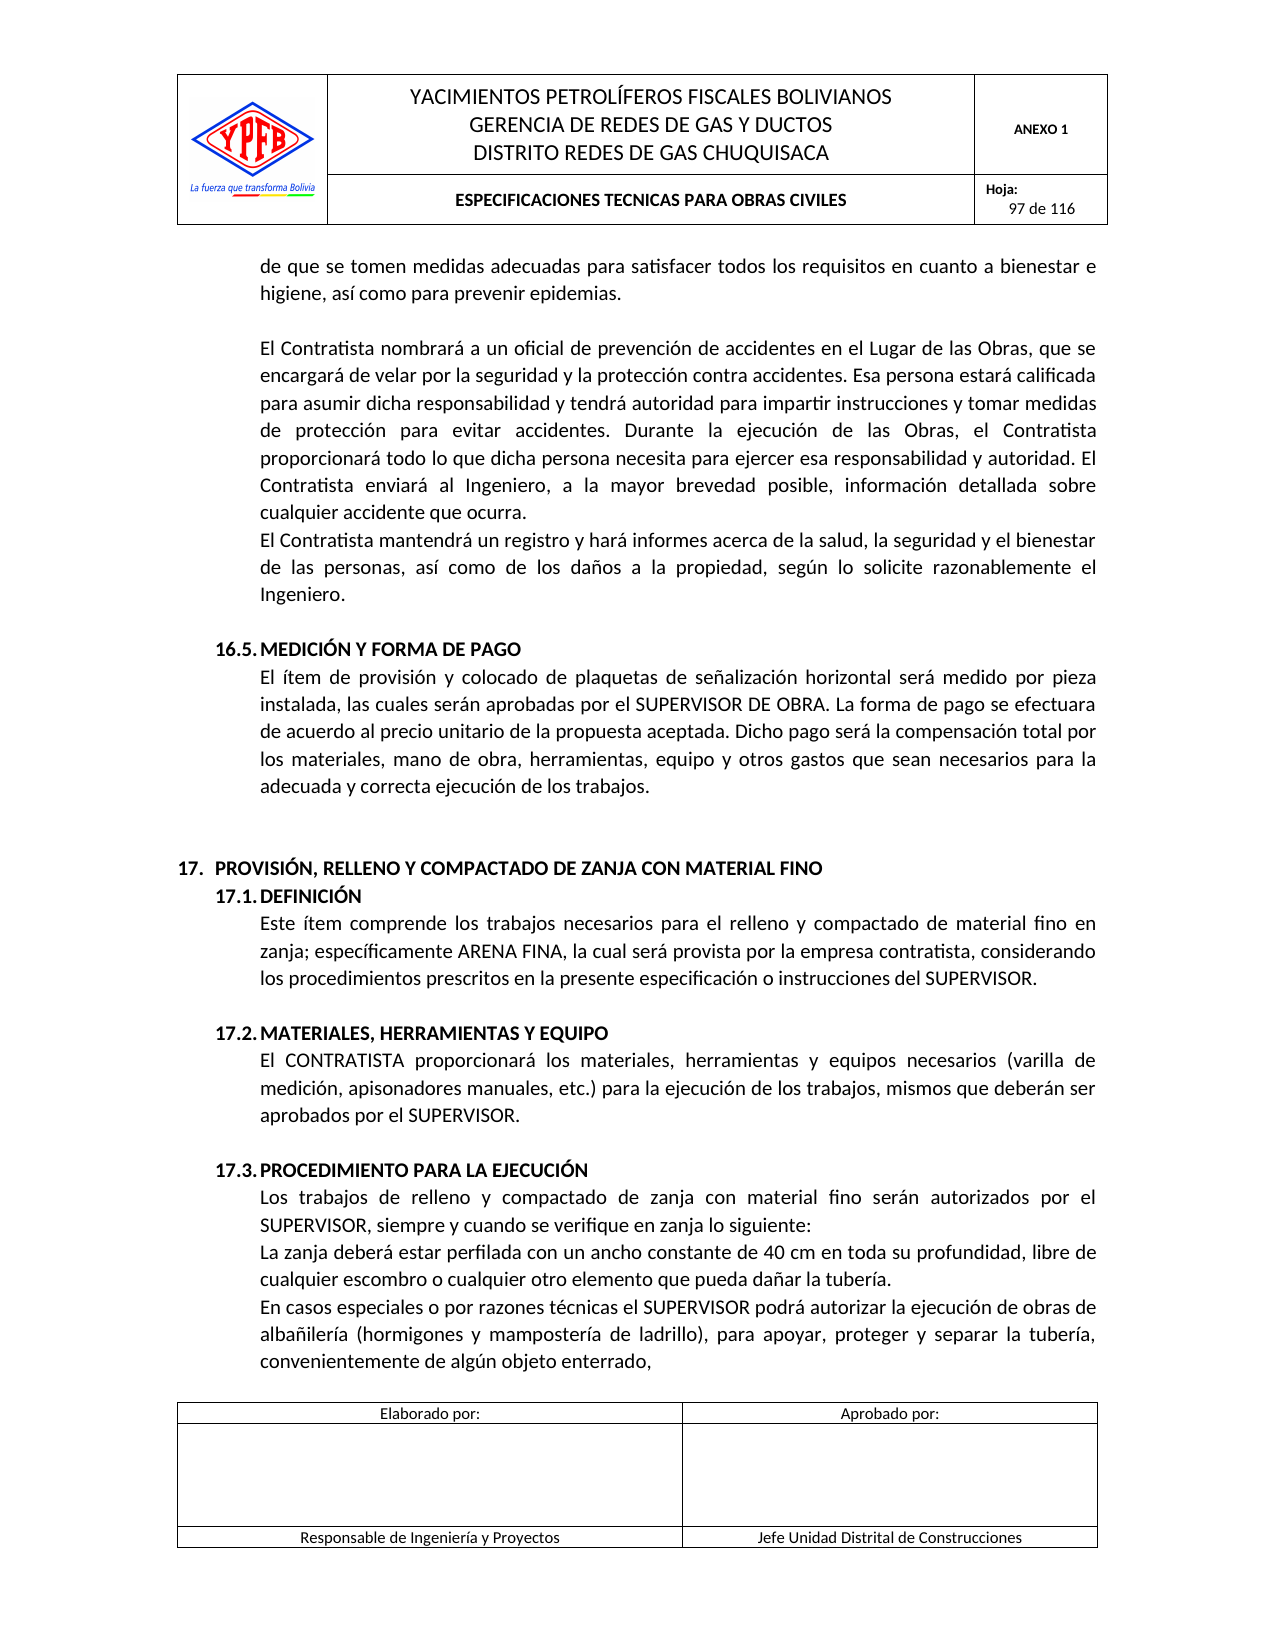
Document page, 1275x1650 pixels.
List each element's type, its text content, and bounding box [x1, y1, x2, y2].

list El Contratista mantendrá un registro y hará informes acerca de la salud, la seguridad y el bienestar de las personas, así como de los daños a la propiedad, según lo solicite razonablemente el Ingeniero. [260, 527, 1098, 607]
list MEDICIÓN Y FORMA DE PAGO [215, 636, 1098, 662]
list DEFINICIÓN [215, 883, 1098, 908]
list La zanja deberá estar perfilada con un ancho constante de 40 cm en toda su profundidad, libre de cualquier escombro o cualquier otro elemento que pueda dañar la tubería. [260, 1239, 1098, 1292]
list El ítem de provisión y colocado de plaquetas de señalización horizontal será medido por pieza instalada, las cuales serán aprobadas por el SUPERVISOR DE OBRA. La forma de pago se efectuara de acuerdo al precio unitario de la propuesta aceptada. Dicho pago será la compensación total por los materiales, mano de obra, herramientas, equipo y otros gastos que sean necesarios para la adecuada y correcta ejecución de los trabajos. [260, 664, 1098, 799]
list PROVISIÓN, RELLENO Y COMPACTADO DE ZANJA CON MATERIAL FINO [177, 856, 1098, 881]
list MATERIALES, HERRAMIENTAS Y EQUIPO [215, 1020, 1098, 1045]
list El Contratista nombrará a un oficial de prevención de accidentes en el Lugar de las Obras, que se encargará de velar por la seguridad y la protección contra accidentes. Esa persona estará calificada para asumir dicha responsabilidad y tendrá autoridad para impartir instrucciones y tomar medidas de protección para evitar accidentes. Durante la ejecución de las Obras, el Contratista proporcionará todo lo que dicha persona necesita para ejercer esa responsabilidad y autoridad. El Contratista enviará al Ingeniero, a la mayor brevedad posible, información detallada sobre cualquier accidente que ocurra. [260, 335, 1098, 525]
list En casos especiales o por razones técnicas el SUPERVISOR podrá autorizar la ejecución de obras de albañilería (hormigones y mampostería de ladrillo), para apoyar, proteger y separar la tubería, convenientemente de algún objeto enterrado, [260, 1294, 1098, 1374]
list Este ítem comprende los trabajos necesarios para el relleno y compactado de material fino en zanja; específicamente ARENA FINA, la cual será provista por la empresa contratista, considerando los procedimientos prescritos en la presente especificación o instrucciones del SUPERVISOR. [260, 910, 1098, 991]
picture [188, 97, 316, 202]
list PROCEDIMIENTO PARA LA EJECUCIÓN [215, 1157, 1098, 1182]
list Los trabajos de relleno y compactado de zanja con material fino serán autorizados por el SUPERVISOR, siempre y cuando se verifique en zanja lo siguiente: [260, 1184, 1098, 1237]
list El CONTRATISTA proporcionará los materiales, herramientas y equipos necesarios (varilla de medición, apisonadores manuales, etc.) para la ejecución de los trabajos, mismos que deberán ser aprobados por el SUPERVISOR. [260, 1047, 1098, 1128]
